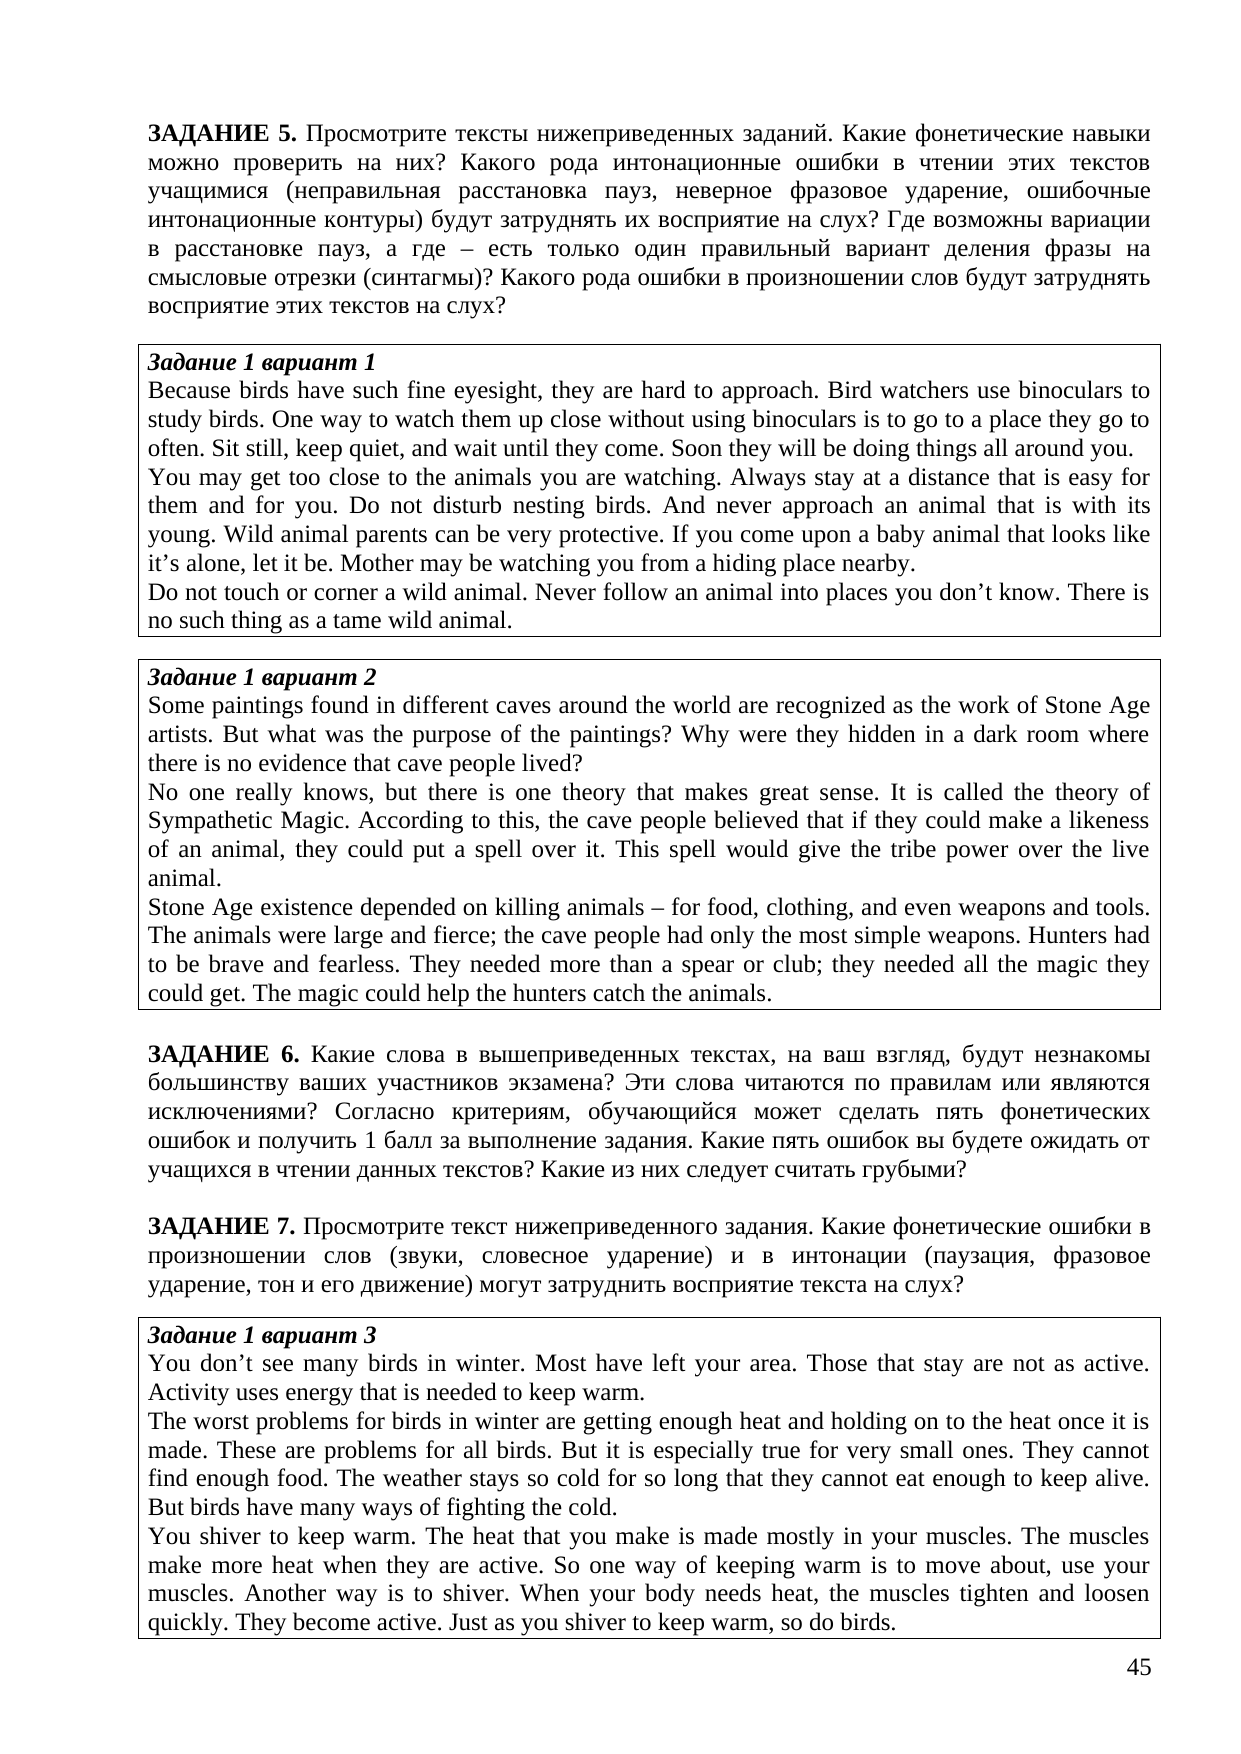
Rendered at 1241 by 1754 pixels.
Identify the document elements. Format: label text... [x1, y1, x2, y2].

text You shiver to keep warm. The heat that you make is made mostly in your muscles. The muscles make more heat when they are active. So one way of keeping warm is to move about, use your muscles. Another way is to shiver. When your body needs heat, the muscles tighten and loosen quickly. They become active. Just as you shiver to keep warm, so do birds. [139, 1518, 1160, 1638]
text Because birds have such fine eyesight, they are hard to approach. Bird watchers use binoculars to study birds. One way to watch them up close without using binoculars is to go to a place they go to often. Sit still, keep quiet, and wait until they come. Soon they will be doing things all around you. [139, 372, 1160, 458]
text Do not touch or corner a wild animal. Never follow an animal into places you don’t know. There is no such thing as a tame wild animal. [139, 573, 1160, 636]
text Some paintings found in different caves around the world are recognized as the work of Stone Age artists. But what was the purpose of the paintings? Why were they hidden in a dark room where there is no evidence that cave people lived? [139, 687, 1160, 774]
text You may get too close to the animals you are watching. Always stay at a distance that is easy for them and for you. Do not disturb nesting birds. And never approach an animal that is with its young. Wild animal parents can be very protective. If you come upon a baby animal that looks like it’s alone, let it be. Mother may be watching you from a hiding place nearby. [139, 458, 1160, 573]
text ЗАДАНИЕ 6. Какие слова в вышеприведенных текстах, на ваш взгляд, будут незнакомы большинству ваших участников экзамена? Эти слова читаются по правилам или являются исключениями? Согласно критериям, обучающийся может сделать пять фонетических ошибок и получить 1 балл за выполнение задания. Какие пять ошибок вы будете ожидать от учащихся в чтении данных текстов? Какие из них следует считать грубыми? [148, 1039, 1152, 1182]
text ЗАДАНИЕ 7. Просмотрите текст нижеприведенного задания. Какие фонетические ошибки в произношении слов (звуки, словесное ударение) и в интонации (паузация, фразовое ударение, тон и его движение) могут затруднить восприятие текста на слух? [148, 1211, 1152, 1297]
text Stone Age existence depended on killing animals – for food, clothing, and even weapons and tools. The animals were large and fierce; the cave people had only the most simple weapons. Hunters had to be brave and fearless. They needed more than a spear or club; they needed all the magic they could get. The magic could help the hunters catch the animals. [139, 889, 1160, 1009]
text Задание 1 вариант 2 [139, 660, 1160, 687]
text ЗАДАНИЕ 5. Просмотрите тексты нижеприведенных заданий. Какие фонетические навыки можно проверить на них? Какого рода интонационные ошибки в чтении этих текстов учащимися (неправильная расстановка пауз, неверное фразовое ударение, ошибочные интонационные контуры) будут затруднять их восприятие на слух? Где возможны вариации в расстановке пауз, а где – есть только один правильный вариант деления фразы на смысловые отрезки (синтагмы)? Какого рода ошибки в произношении слов будут затруднять восприятие этих текстов на слух? [148, 118, 1152, 319]
text No one really knows, but there is one theory that makes great sense. It is called the theory of Sympathetic Magic. According to this, the cave people believed that if they could make a likeness of an animal, they could put a spell over it. This spell would give the tribe power over the live animal. [139, 774, 1160, 889]
text Задание 1 вариант 3 [139, 1318, 1160, 1345]
text You don’t see many birds in winter. Most have left your area. Those that stay are not as active. Activity uses energy that is needed to keep warm. [139, 1345, 1160, 1403]
text Задание 1 вариант 1 [139, 345, 1160, 372]
